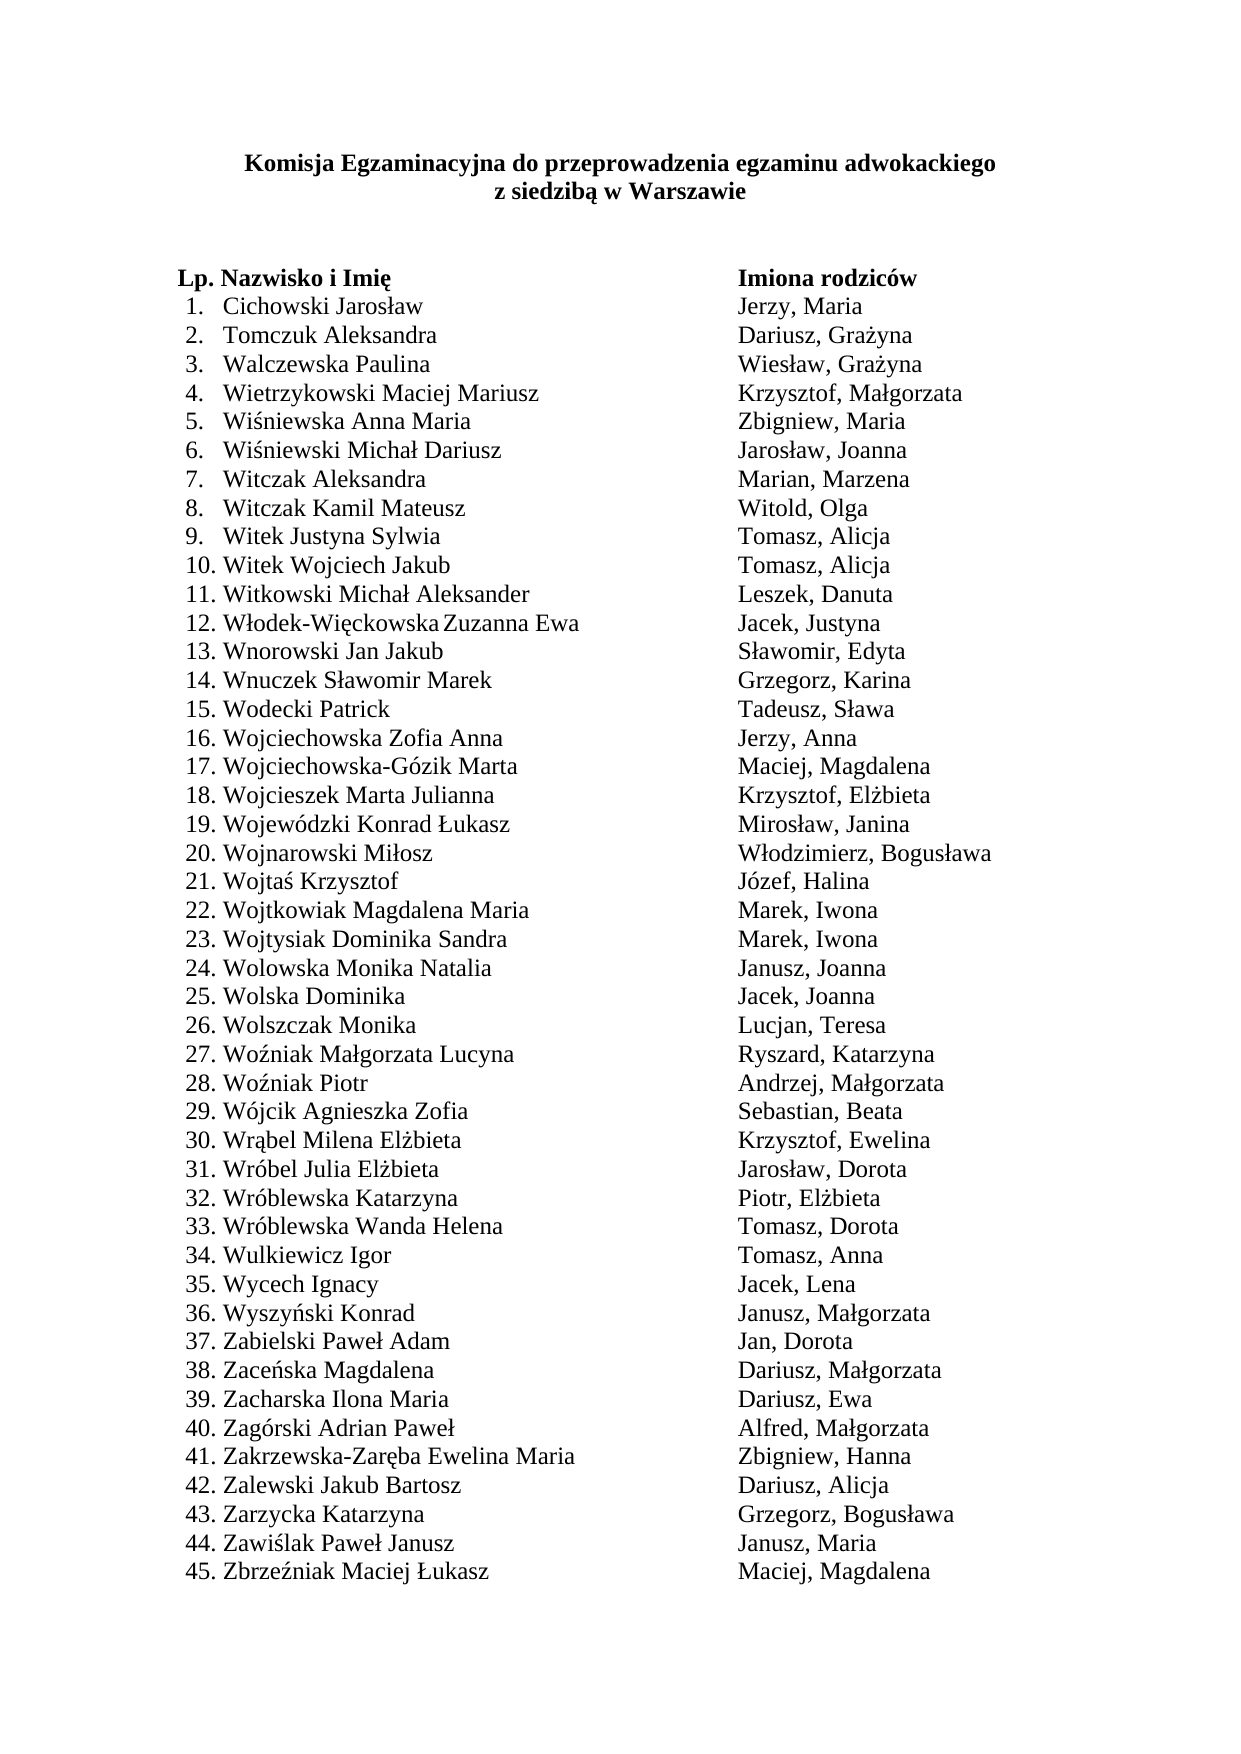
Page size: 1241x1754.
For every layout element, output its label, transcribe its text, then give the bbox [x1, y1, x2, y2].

list Wojtysiak Dominika Sandra Marek, Iwona [185, 924, 1093, 953]
list Wycech Ignacy Jacek, Lena [185, 1269, 1093, 1298]
list Woźniak Piotr Andrzej, Małgorzata [185, 1068, 1093, 1096]
list Zabielski Paweł Adam Jan, Dorota [185, 1326, 1093, 1355]
list Wnuczek Sławomir Marek Grzegorz, Karina [185, 665, 1093, 694]
list Zakrzewska-Zaręba Ewelina Maria Zbigniew, Hanna [185, 1441, 1093, 1470]
list Wodecki Patrick Tadeusz, Sława [185, 694, 1093, 723]
list Wnorowski Jan Jakub Sławomir, Edyta [185, 636, 1093, 665]
list Zacharska Ilona Maria Dariusz, Ewa [185, 1384, 1093, 1413]
list Wojcieszek Marta Julianna Krzysztof, Elżbieta [185, 780, 1093, 809]
list Wróblewska Wanda Helena Tomasz, Dorota [185, 1211, 1093, 1240]
list Włodek-Więckowska Zuzanna Ewa Jacek, Justyna [185, 608, 1093, 636]
list Wrąbel Milena Elżbieta Krzysztof, Ewelina [185, 1125, 1093, 1154]
list Walczewska Paulina Wiesław, Grażyna [185, 349, 1093, 378]
list Zawiślak Paweł Janusz Janusz, Maria [185, 1528, 1093, 1556]
list Wróbel Julia Elżbieta Jarosław, Dorota [185, 1154, 1093, 1183]
list Wulkiewicz Igor Tomasz, Anna [185, 1240, 1093, 1269]
list Wiśniewski Michał Dariusz Jarosław, Joanna [185, 435, 1093, 464]
list Zbrzeźniak Maciej Łukasz Maciej, Magdalena [185, 1556, 1093, 1585]
list Witek Justyna Sylwia Tomasz, Alicja [185, 521, 1093, 550]
list Witkowski Michał Aleksander Leszek, Danuta [185, 579, 1093, 608]
list Wojnarowski Miłosz Włodzimierz, Bogusława [185, 838, 1093, 866]
list Wróblewska Katarzyna Piotr, Elżbieta [185, 1183, 1093, 1211]
list Cichowski Jarosław Jerzy, Maria [185, 291, 1093, 320]
list Woźniak Małgorzata Lucyna Ryszard, Katarzyna [185, 1039, 1093, 1068]
list Wojtkowiak Magdalena Maria Marek, Iwona [185, 895, 1093, 924]
text Komisja Egzaminacyjna do przeprowadzenia egzaminu adwokackiego z siedzibą w Warszawie [148, 148, 1093, 205]
list Zarzycka Katarzyna Grzegorz, Bogusława [185, 1499, 1093, 1528]
list Witczak Kamil Mateusz Witold, Olga [185, 493, 1093, 521]
list Tomczuk Aleksandra Dariusz, Grażyna [185, 320, 1093, 349]
list Wojciechowska-Gózik Marta Maciej, Magdalena [185, 751, 1093, 780]
list Wojewódzki Konrad Łukasz Mirosław, Janina [185, 809, 1093, 838]
list Zalewski Jakub Bartosz Dariusz, Alicja [185, 1470, 1093, 1499]
list Witczak Aleksandra Marian, Marzena [185, 464, 1093, 493]
list Wojtaś Krzysztof Józef, Halina [185, 866, 1093, 895]
list Zaceńska Magdalena Dariusz, Małgorzata [185, 1355, 1093, 1384]
list Wojciechowska Zofia Anna Jerzy, Anna [185, 723, 1093, 751]
list Witek Wojciech Jakub Tomasz, Alicja [185, 550, 1093, 579]
list Wolska Dominika Jacek, Joanna [185, 981, 1093, 1010]
list Zagórski Adrian Paweł Alfred, Małgorzata [185, 1413, 1093, 1441]
text Lp. Nazwisko i Imię Imiona rodziców [148, 263, 1093, 291]
list Wolszczak Monika Lucjan, Teresa [185, 1010, 1093, 1039]
list Wyszyński Konrad Janusz, Małgorzata [185, 1298, 1093, 1326]
list Wiśniewska Anna Maria Zbigniew, Maria [185, 406, 1093, 435]
list Wietrzykowski Maciej Mariusz Krzysztof, Małgorzata [185, 378, 1093, 406]
list Wolowska Monika Natalia Janusz, Joanna [185, 953, 1093, 981]
list Wójcik Agnieszka Zofia Sebastian, Beata [185, 1096, 1093, 1125]
